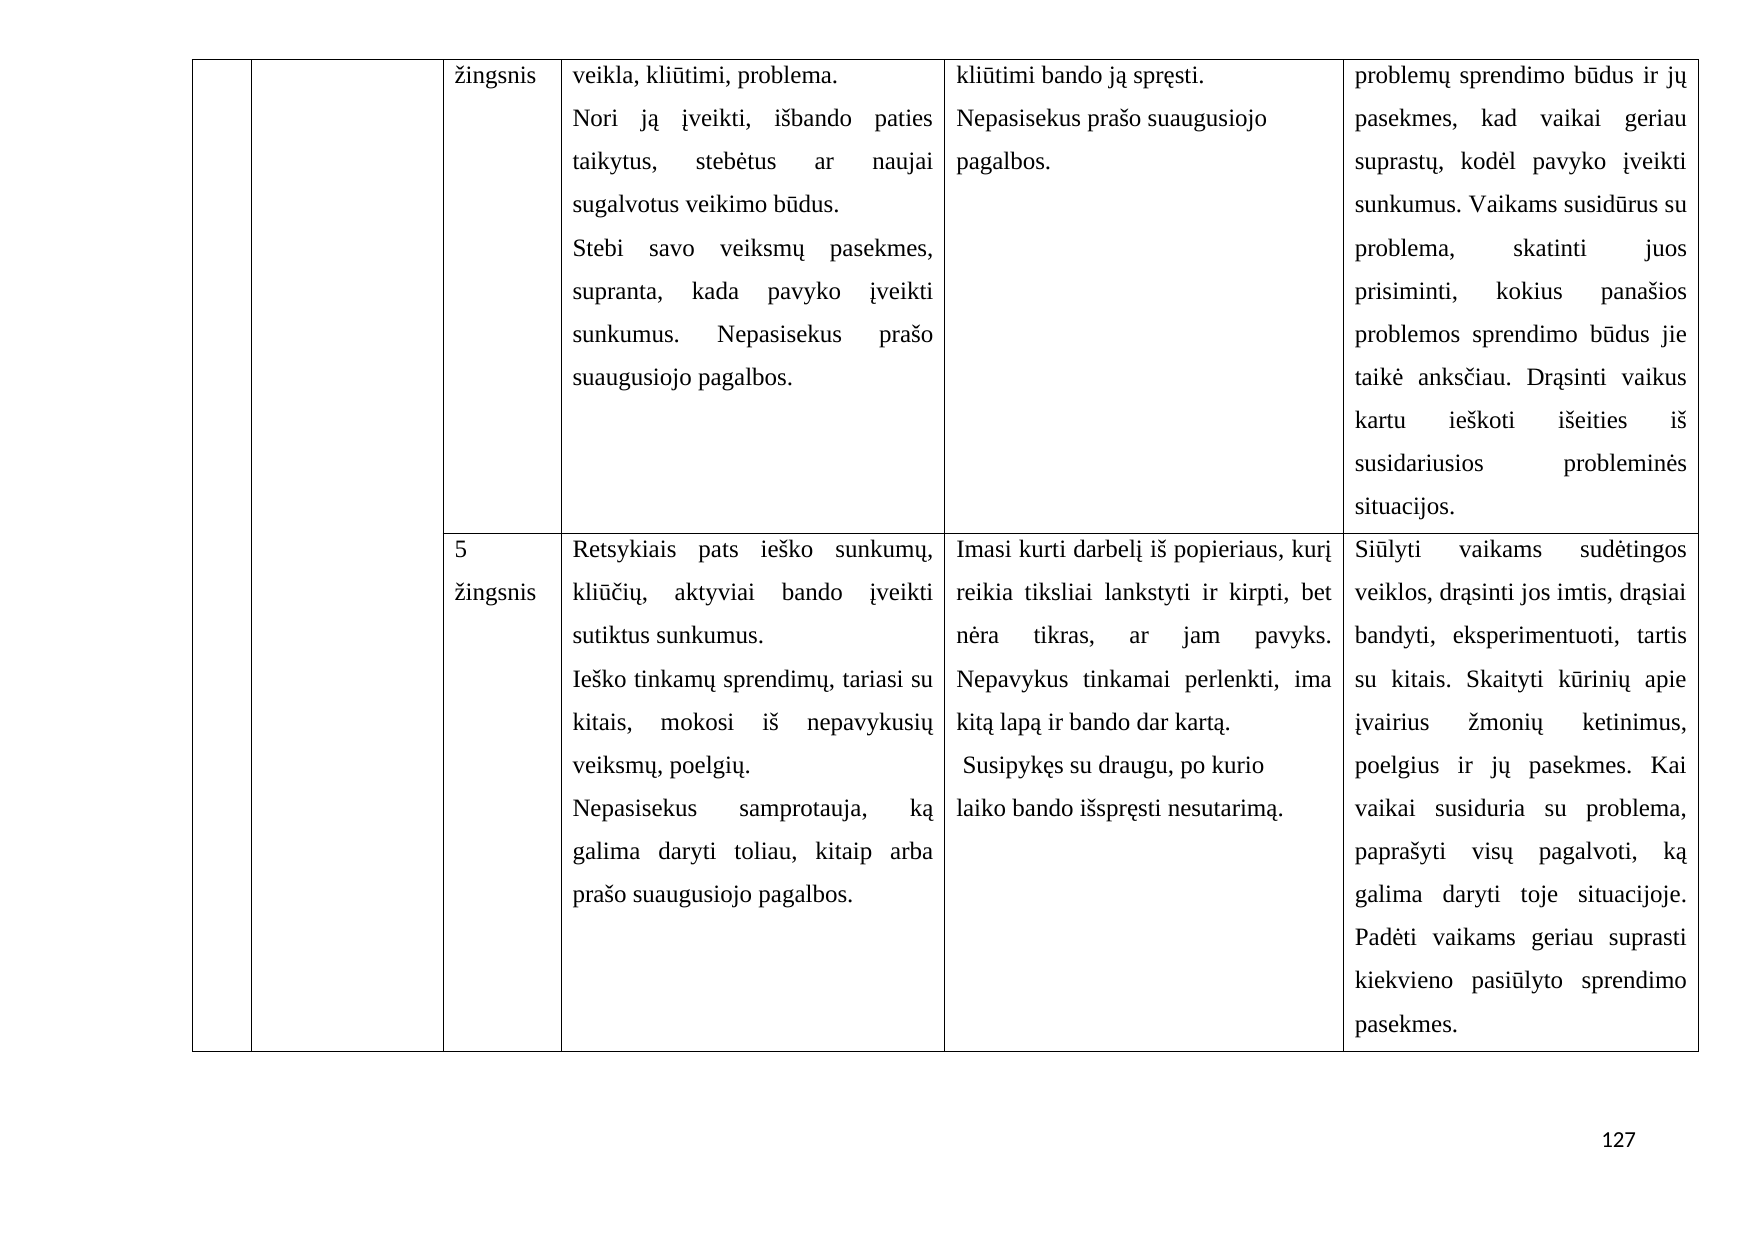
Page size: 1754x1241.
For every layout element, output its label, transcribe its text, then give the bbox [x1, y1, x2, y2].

table_cell 5 žingsnis [444, 534, 561, 1051]
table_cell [562, 60, 944, 533]
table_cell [945, 60, 1343, 533]
table_cell 4 žingsnis [444, 60, 561, 533]
table_cell Retsykiais pats ieško sunkumų, kliūčių, aktyviai bando įveikti sutiktus sunkumus. Ieško tinkamų sprendimų, tariasi su kitais, mokosi iš nepavykusių veiksmų, poelgių. Nepasisekus samprotauja, ką galima daryti toliau, kitaip arba prašo suaugusiojo pagalbos. [562, 534, 944, 1051]
table_cell Siūlyti vaikams sudėtingos veiklos, drąsinti jos imtis, drąsiai bandyti, eksperimentuoti, tartis su kitais. Skaityti kūrinių apie įvairius žmonių ketinimus, poelgius ir jų pasekmes. Kai vaikai susiduria su problema, paprašyti visų pagalvoti, ką galima daryti toje situacijoje. Padėti vaikams geriau suprasti kiekvieno pasiūlyto sprendimo pasekmes. [1344, 534, 1698, 1051]
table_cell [1344, 60, 1698, 533]
table_cell Imasi kurti darbelį iš popieriaus, kurį reikia tiksliai lankstyti ir kirpti, bet nėra tikras, ar jam pavyks. Nepavykus tinkamai perlenkti, ima kitą lapą ir bando dar kartą. Susipykęs su draugu, po kurio laiko bando išspręsti nesutarimą. [945, 534, 1343, 1051]
